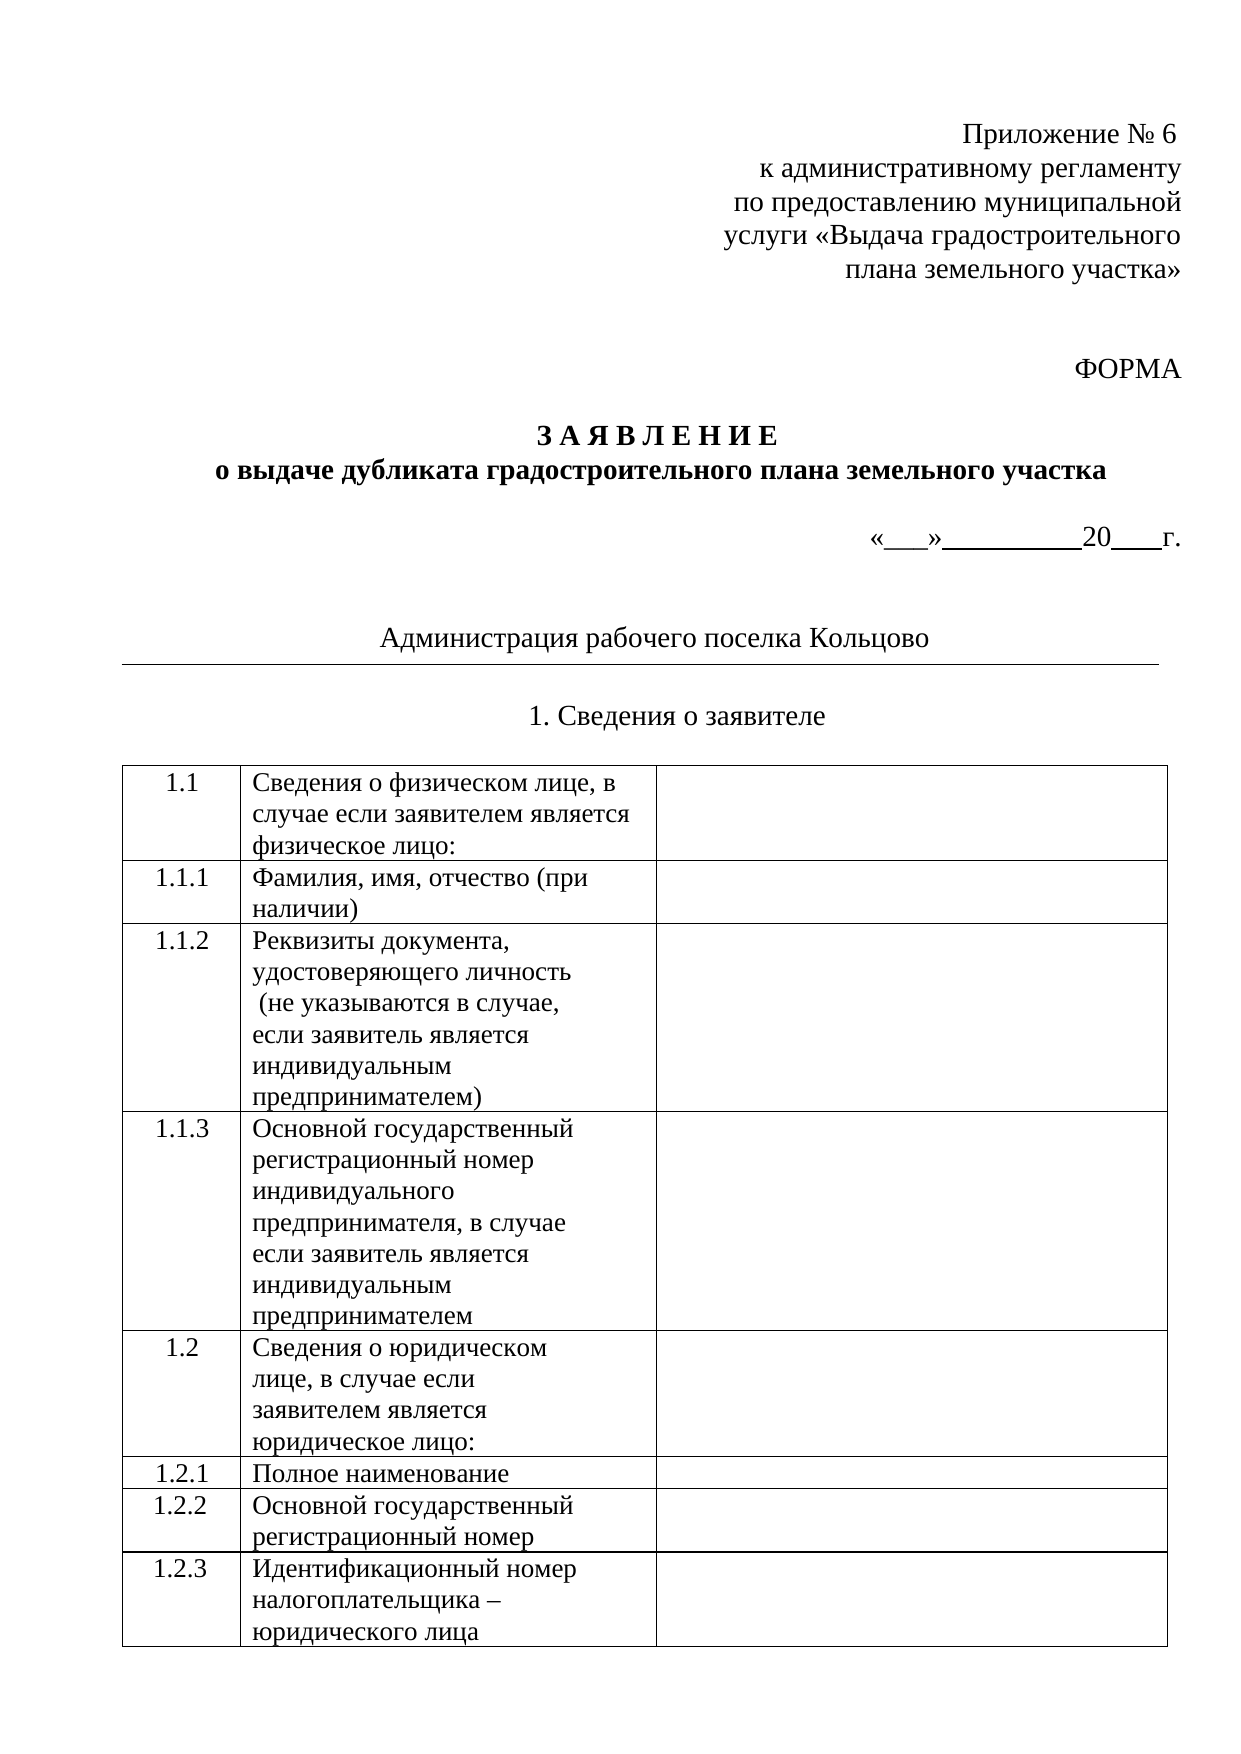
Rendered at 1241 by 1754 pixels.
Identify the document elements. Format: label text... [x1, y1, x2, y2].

table_cell [657, 1489, 1167, 1551]
text Приложение № 6 [657, 117, 1181, 150]
table_cell [657, 1112, 1167, 1330]
text о выдаче дубликата градостроительного плана земельного участка [145, 452, 1176, 486]
subtitle З А Я В Л Е Н И Е [138, 418, 1176, 452]
text ФОРМА [133, 351, 1181, 385]
table_cell 1.2 [123, 1331, 240, 1456]
text по предоставлению муниципальной [642, 184, 1181, 217]
table_cell 1.2.2 [123, 1489, 240, 1551]
table_header Сведения о физическом лице, в случае если заявителем является физическое лицо: [241, 766, 656, 860]
table_cell 1.1.1 [123, 861, 240, 923]
table_cell Сведения о юридическом лице, в случае если заявителем является юридическое лицо: [241, 1331, 656, 1456]
table_cell 1.2.1 [123, 1457, 240, 1488]
table_cell [657, 1553, 1167, 1646]
table_cell Полное наименование [241, 1457, 656, 1488]
text к административному регламенту [657, 150, 1181, 184]
table_cell [657, 1457, 1167, 1488]
table_cell Фамилия, имя, отчество (при наличии) [241, 861, 656, 923]
table_cell Идентификационный номер налогоплательщика – юридического лица [241, 1553, 656, 1646]
text «___» 20 г. [110, 519, 1181, 553]
table_cell 1.2.3 [123, 1553, 240, 1646]
table_cell 1.1.3 [123, 1112, 240, 1330]
text плана земельного участка» [701, 251, 1181, 284]
table_cell Реквизиты документа, удостоверяющего личность (не указываются в случае, если заявитель является индивидуальным предпринимателем) [241, 924, 656, 1111]
table_cell 1.1.2 [123, 924, 240, 1111]
table_cell [657, 861, 1167, 923]
table_cell [657, 1331, 1167, 1456]
table_header 1.1 [123, 766, 240, 860]
table_cell [657, 924, 1167, 1111]
text Администрация рабочего поселка Кольцово [110, 620, 1198, 653]
table_cell Основной государственный регистрационный номер индивидуального предпринимателя, в случае если заявитель является индивидуальным предпринимателем [241, 1112, 656, 1330]
table_header [657, 766, 1167, 860]
list Сведения о заявителе [528, 698, 1198, 732]
table_cell Основной государственный регистрационный номер [241, 1489, 656, 1551]
text услуги «Выдача градостроительного [110, 217, 1181, 251]
